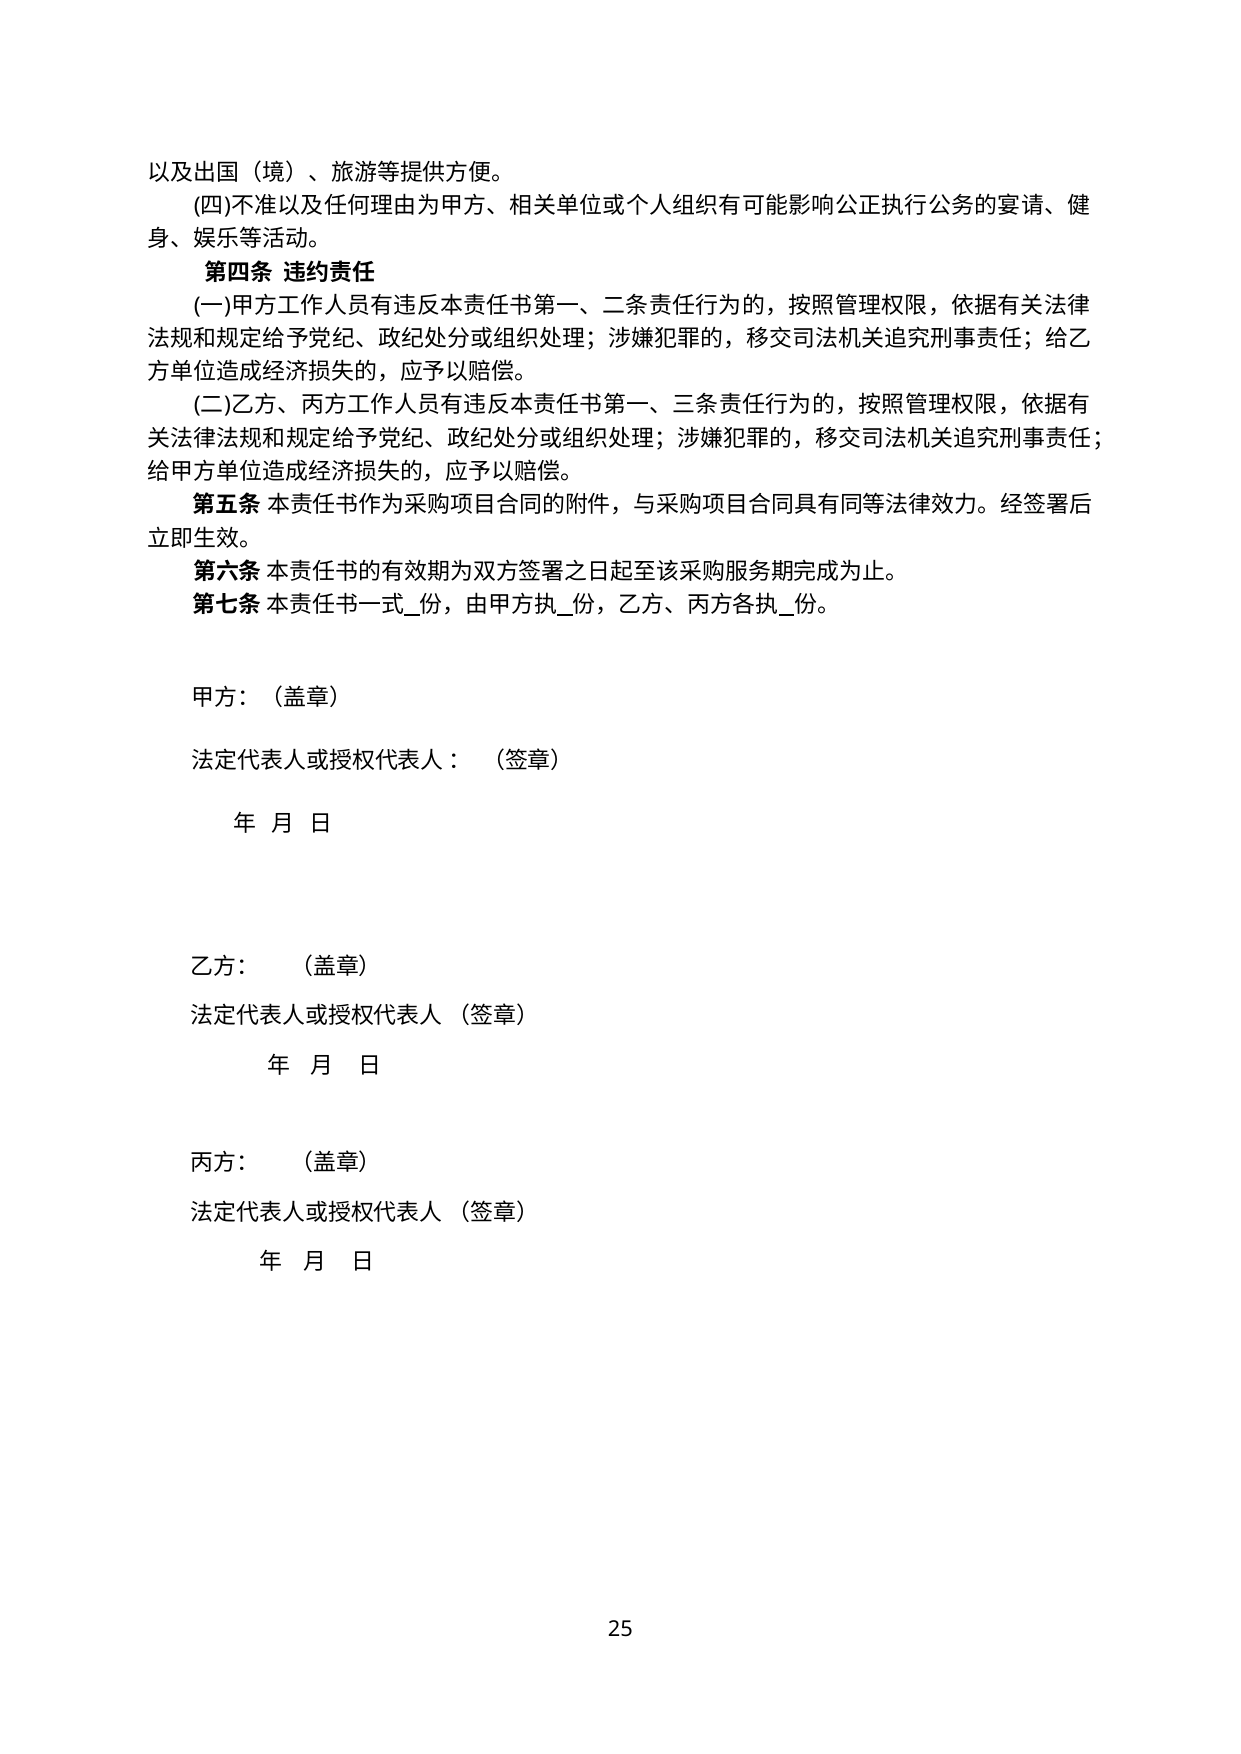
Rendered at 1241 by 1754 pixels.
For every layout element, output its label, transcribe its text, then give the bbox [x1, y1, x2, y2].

text 法定代表人或授权代表人 （签章） [148, 997, 1093, 1031]
text (二)乙方、丙方工作人员有违反本责任书第一、三条责任行为的，按照管理权限，依据有关法律法规和规定给予党纪、政纪处分或组织处理；涉嫌犯罪的，移交司法机关追究刑事责任；给甲方单位造成经济损失的，应予以赔偿。 [148, 386, 1093, 486]
text 第六条 本责任书的有效期为双方签署之日起至该采购服务期完成为止。 [193, 553, 1093, 586]
text 年 月 日 [191, 805, 1093, 838]
text 第四条 违约责任 [193, 253, 1093, 287]
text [148, 153, 1093, 187]
text 年 月 日 [259, 1243, 1093, 1276]
text 甲方：（盖章） [191, 679, 1093, 712]
text 乙方： （盖章） [148, 948, 1093, 981]
text 年 月 日 [148, 1047, 1093, 1080]
text 第七条 本责任书一式 份，由甲方执 份，乙方、丙方各执 份。 [148, 586, 1093, 619]
text (四)不准以及任何理由为甲方、相关单位或个人组织有可能影响公正执行公务的宴请、健身、娱乐等活动。 [148, 187, 1093, 253]
text 法定代表人或授权代表人 （签章） [148, 1193, 1093, 1227]
text (一)甲方工作人员有违反本责任书第一、二条责任行为的，按照管理权限，依据有关法律法规和规定给予党纪、政纪处分或组织处理；涉嫌犯罪的，移交司法机关追究刑事责任；给乙方单位造成经济损失的，应予以赔偿。 [148, 287, 1093, 386]
text 第五条 本责任书作为采购项目合同的附件，与采购项目合同具有同等法律效力。经签署后立即生效。 [148, 486, 1093, 553]
text 法定代表人或授权代表人 ： （签章） [191, 742, 1093, 775]
text 丙方： （盖章） [148, 1144, 1093, 1177]
